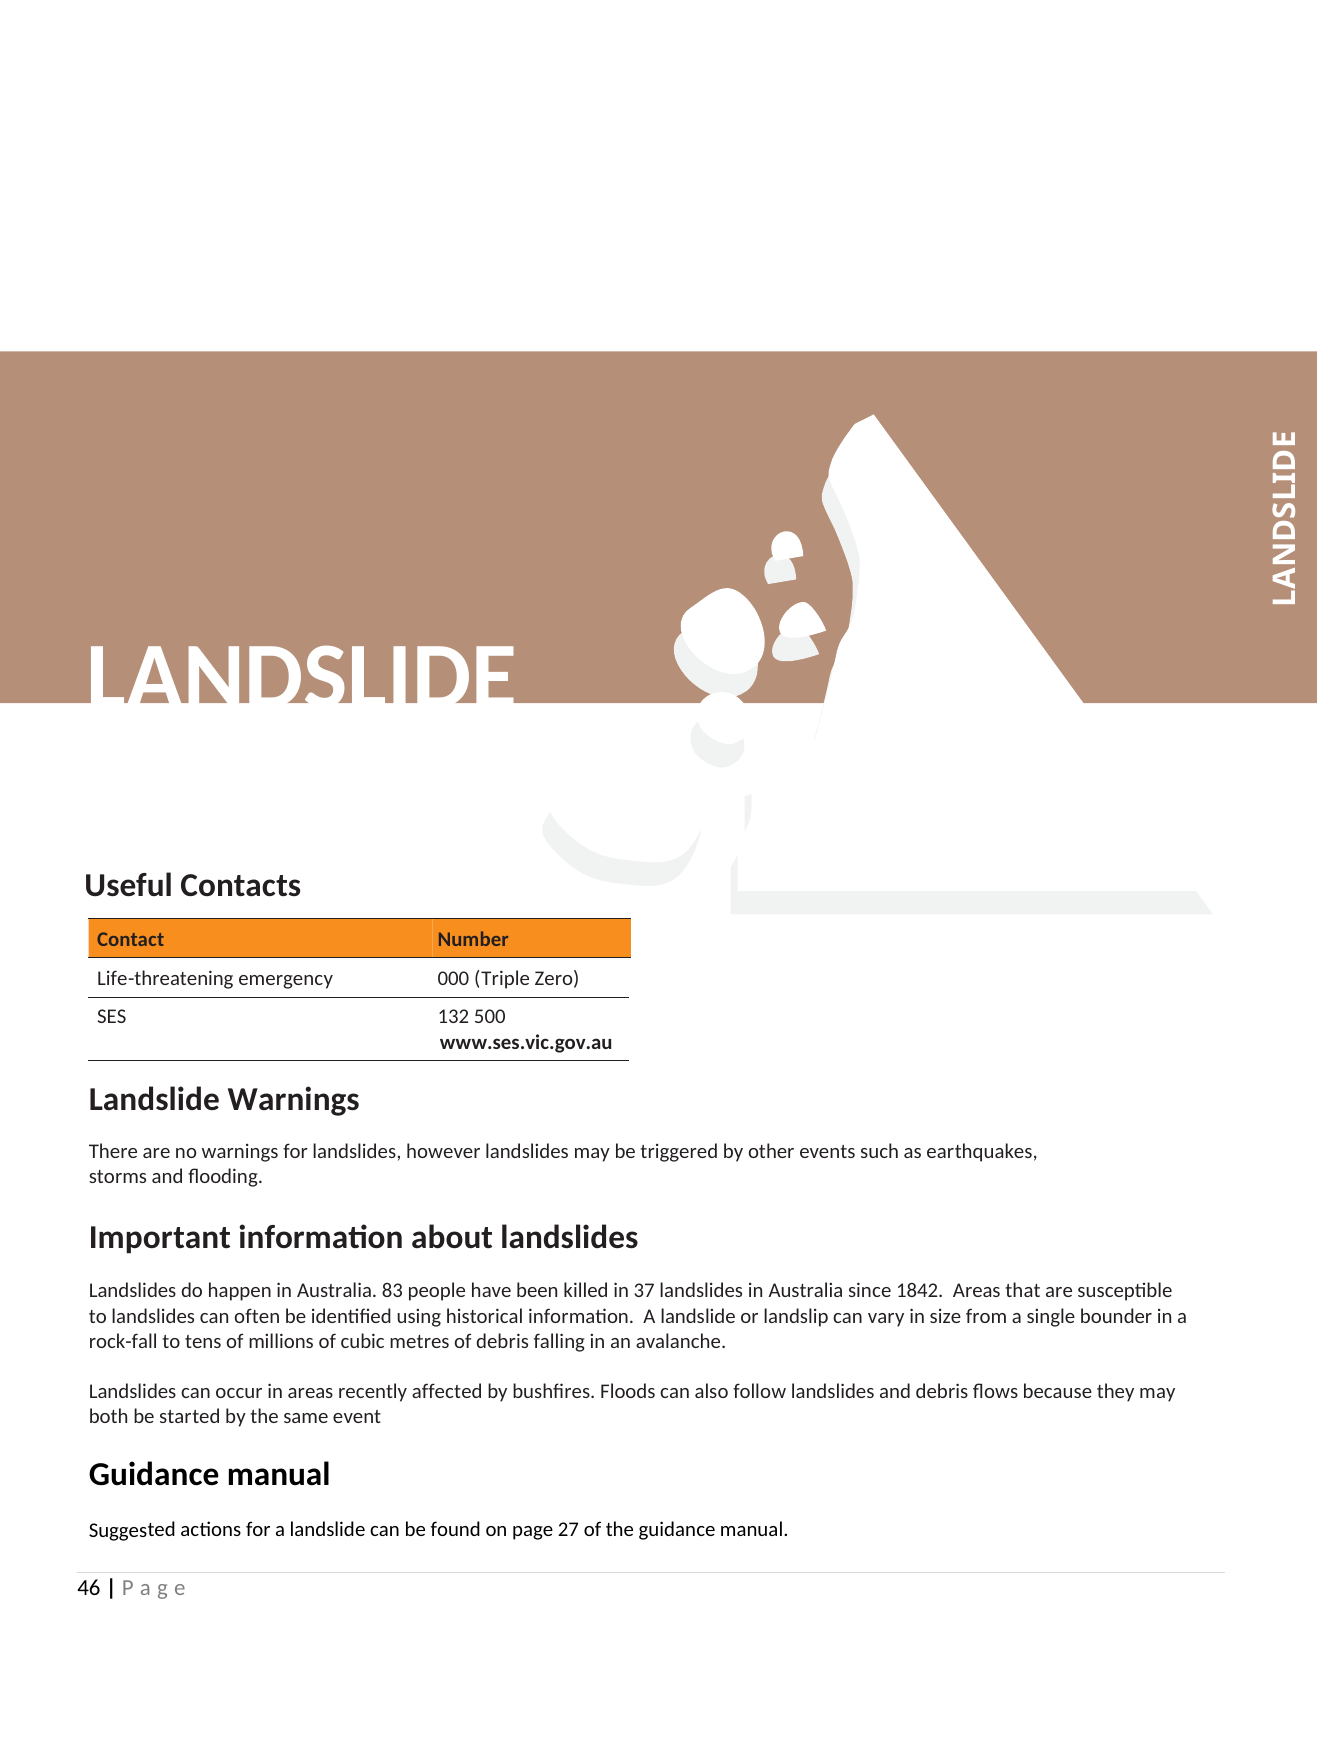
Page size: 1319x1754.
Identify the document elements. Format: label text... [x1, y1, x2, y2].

text There are no warnings for landslides, however landslides may be triggered by other events such as earthquakes, storms and flooding. [88, 1139, 1061, 1189]
text Important information about landslides [88, 1216, 1227, 1257]
text Life-threatening emergency 000 (Triple Zero) SES 132 500 [97, 952, 589, 1029]
text Useful Contacts [77, 863, 1227, 903]
text www.ses.vic.gov.au [439, 1029, 1227, 1053]
text Suggested actions for a landslide can be found on page 27 of the guidance manual. [88, 1516, 1227, 1542]
text Contact Number [97, 926, 1227, 951]
text Guidance manual [77, 1453, 1227, 1494]
text to landslides can often be identified using historical information. A landslide or landslip can vary in size from a single bounder in a rock-fall to tens of millions of cubic metres of debris falling in an avalanche. [88, 1303, 1219, 1353]
text Landslides can occur in areas recently affected by bushfires. Floods can also follow landslides and debris flows because they may both be started by the same event [88, 1378, 1203, 1453]
text Landslides do happen in Australia. 83 people have been killed in 37 landslides in Australia since 1842. Areas that are susceptible [88, 1278, 1227, 1303]
text Landslide Warnings [88, 1077, 1227, 1118]
